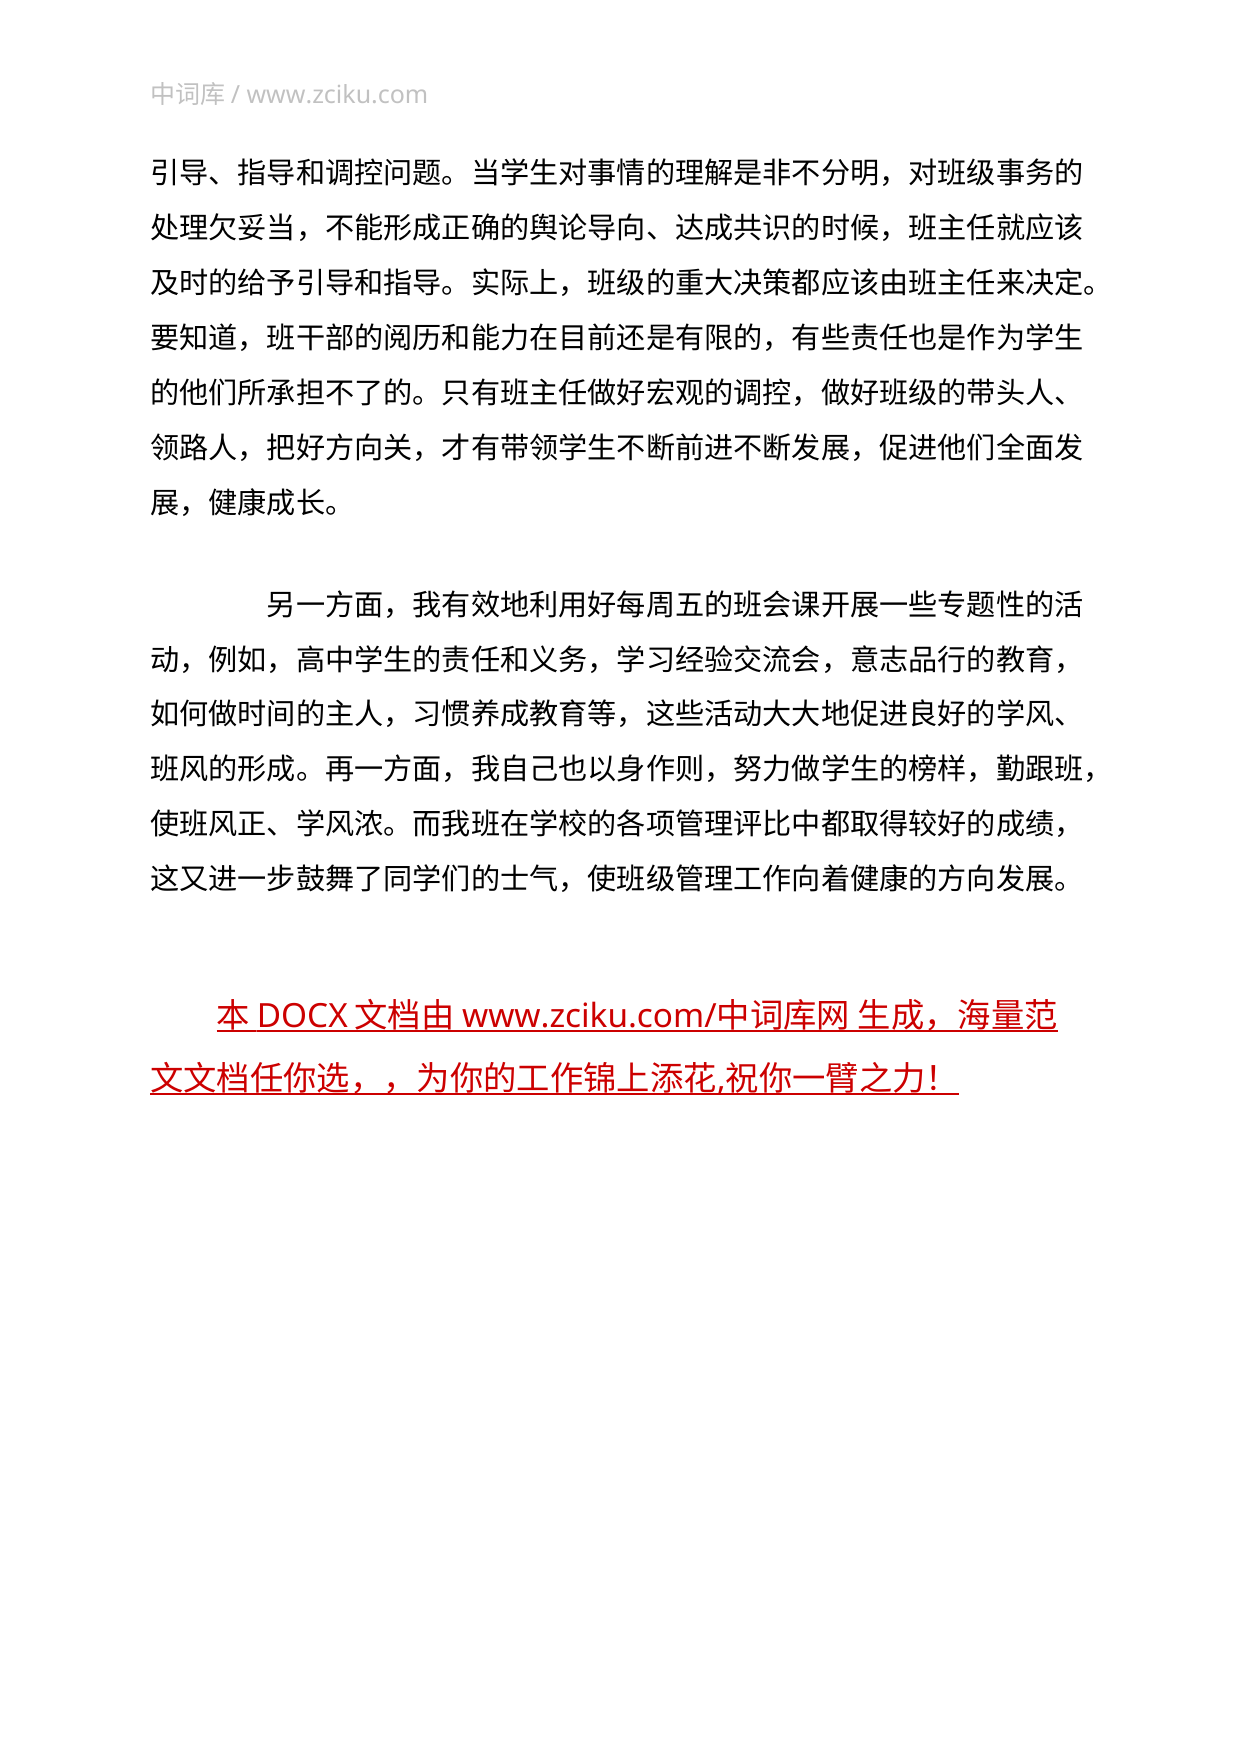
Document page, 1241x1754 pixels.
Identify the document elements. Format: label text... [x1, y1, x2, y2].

text 另一方面，我有效地利用好每周五的班会课开展一些专题性的活动，例如，高中学生的责任和义务，学习经验交流会，意志品行的教育，如何做时间的主人，习惯养成教育等，这些活动大大地促进良好的学风、班风的形成。再一方面，我自己也以身作则，努力做学生的榜样，勤跟班，使班风正、学风浓。而我班在学校的各项管理评比中都取得较好的成绩，这又进一步鼓舞了同学们的士气，使班级管理工作向着健康的方向发展。 [150, 581, 1090, 898]
text 本DOCX文档由 www.zciku.com/中词库网 生成，海量范文文档任你选，，为你的工作锦上添花,祝你一臂之力！ [150, 989, 1090, 1100]
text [150, 150, 1090, 522]
